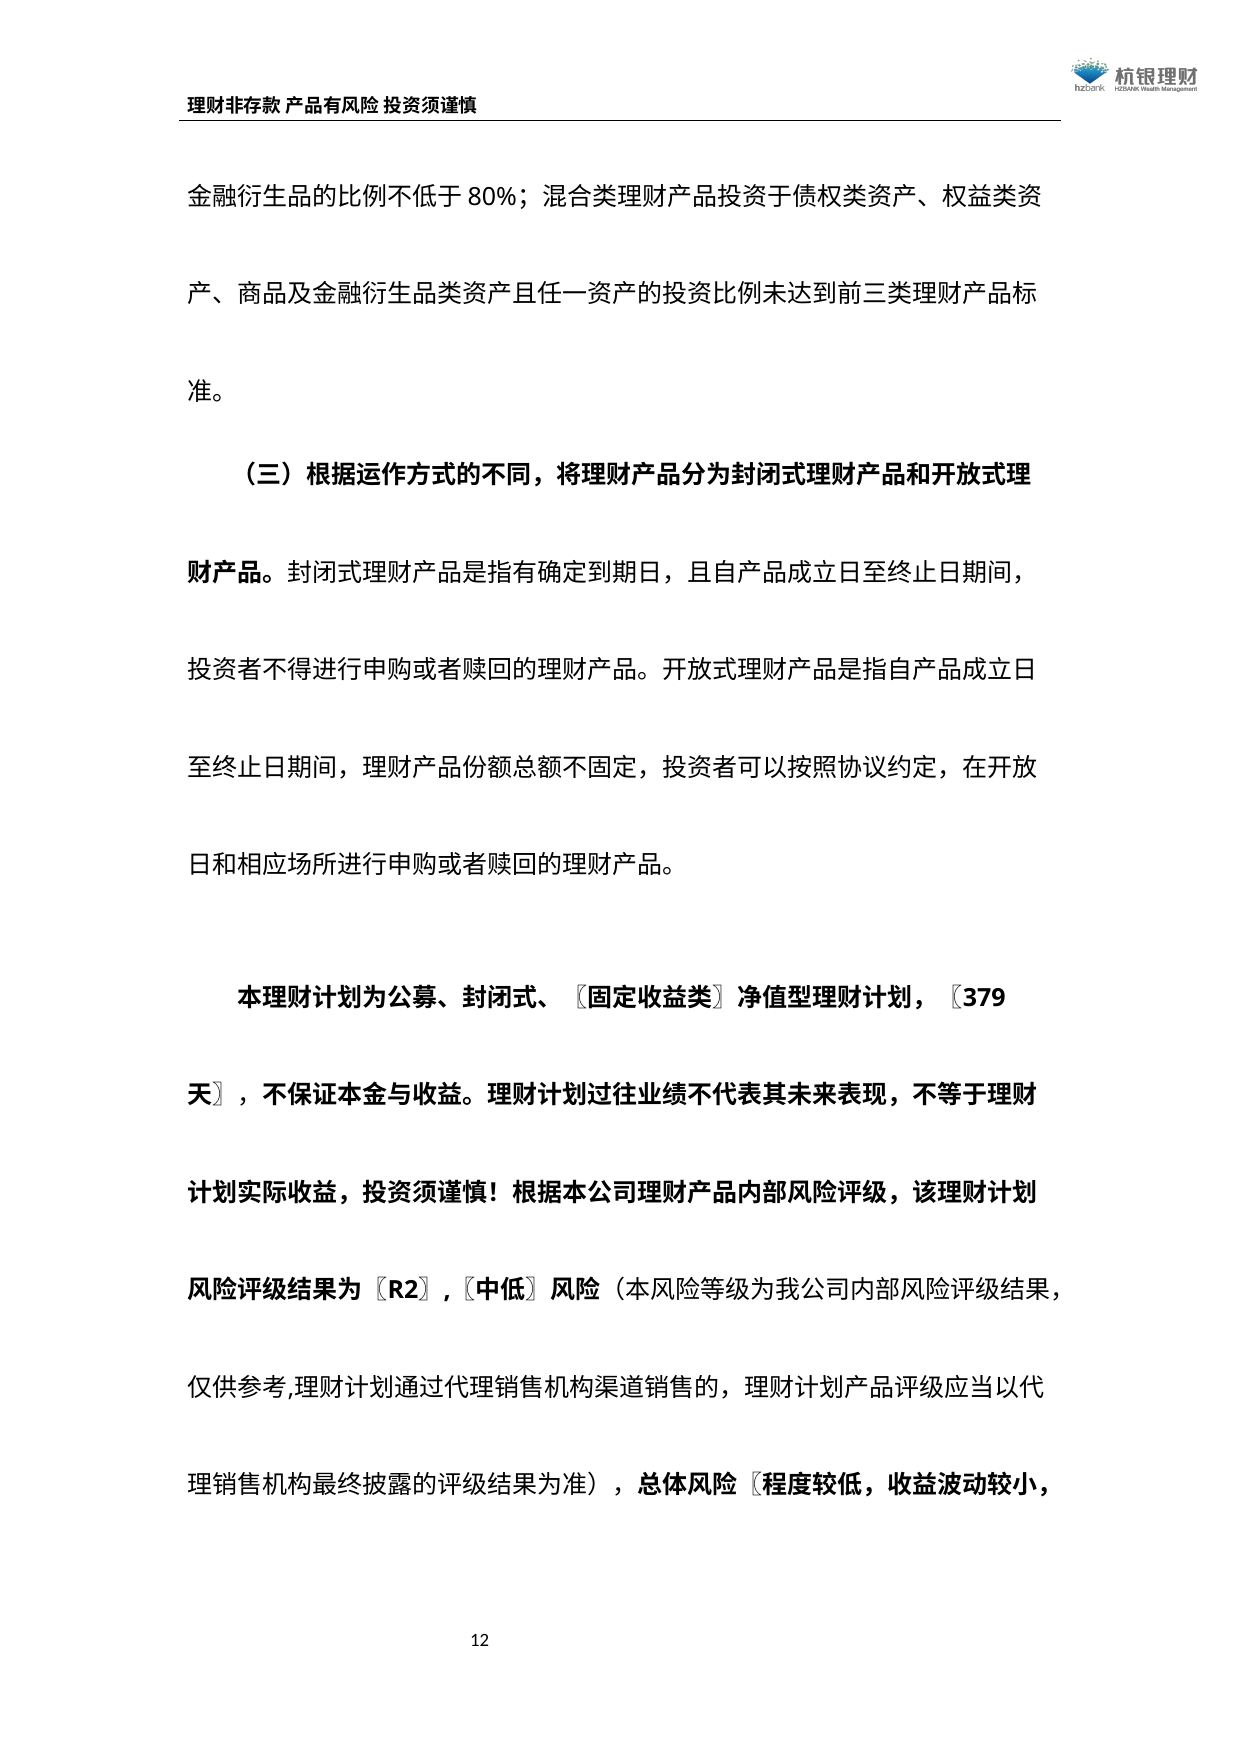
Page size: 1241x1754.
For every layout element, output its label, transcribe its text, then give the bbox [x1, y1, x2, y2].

picture [1027, 0, 1240, 151]
list 根据运作方式的不同，将理财产品分为封闭式理财产品和开放式理财产品。封闭式理财产品是指有确定到期日，且自产品成立日至终止日期间，投资者不得进行申购或者赎回的理财产品。开放式理财产品是指自产品成立日至终止日期间，理财产品份额总额不固定，投资者可以按照协议约定，在开放日和相应场所进行申购或者赎回的理财产品。 [187, 440, 1053, 895]
